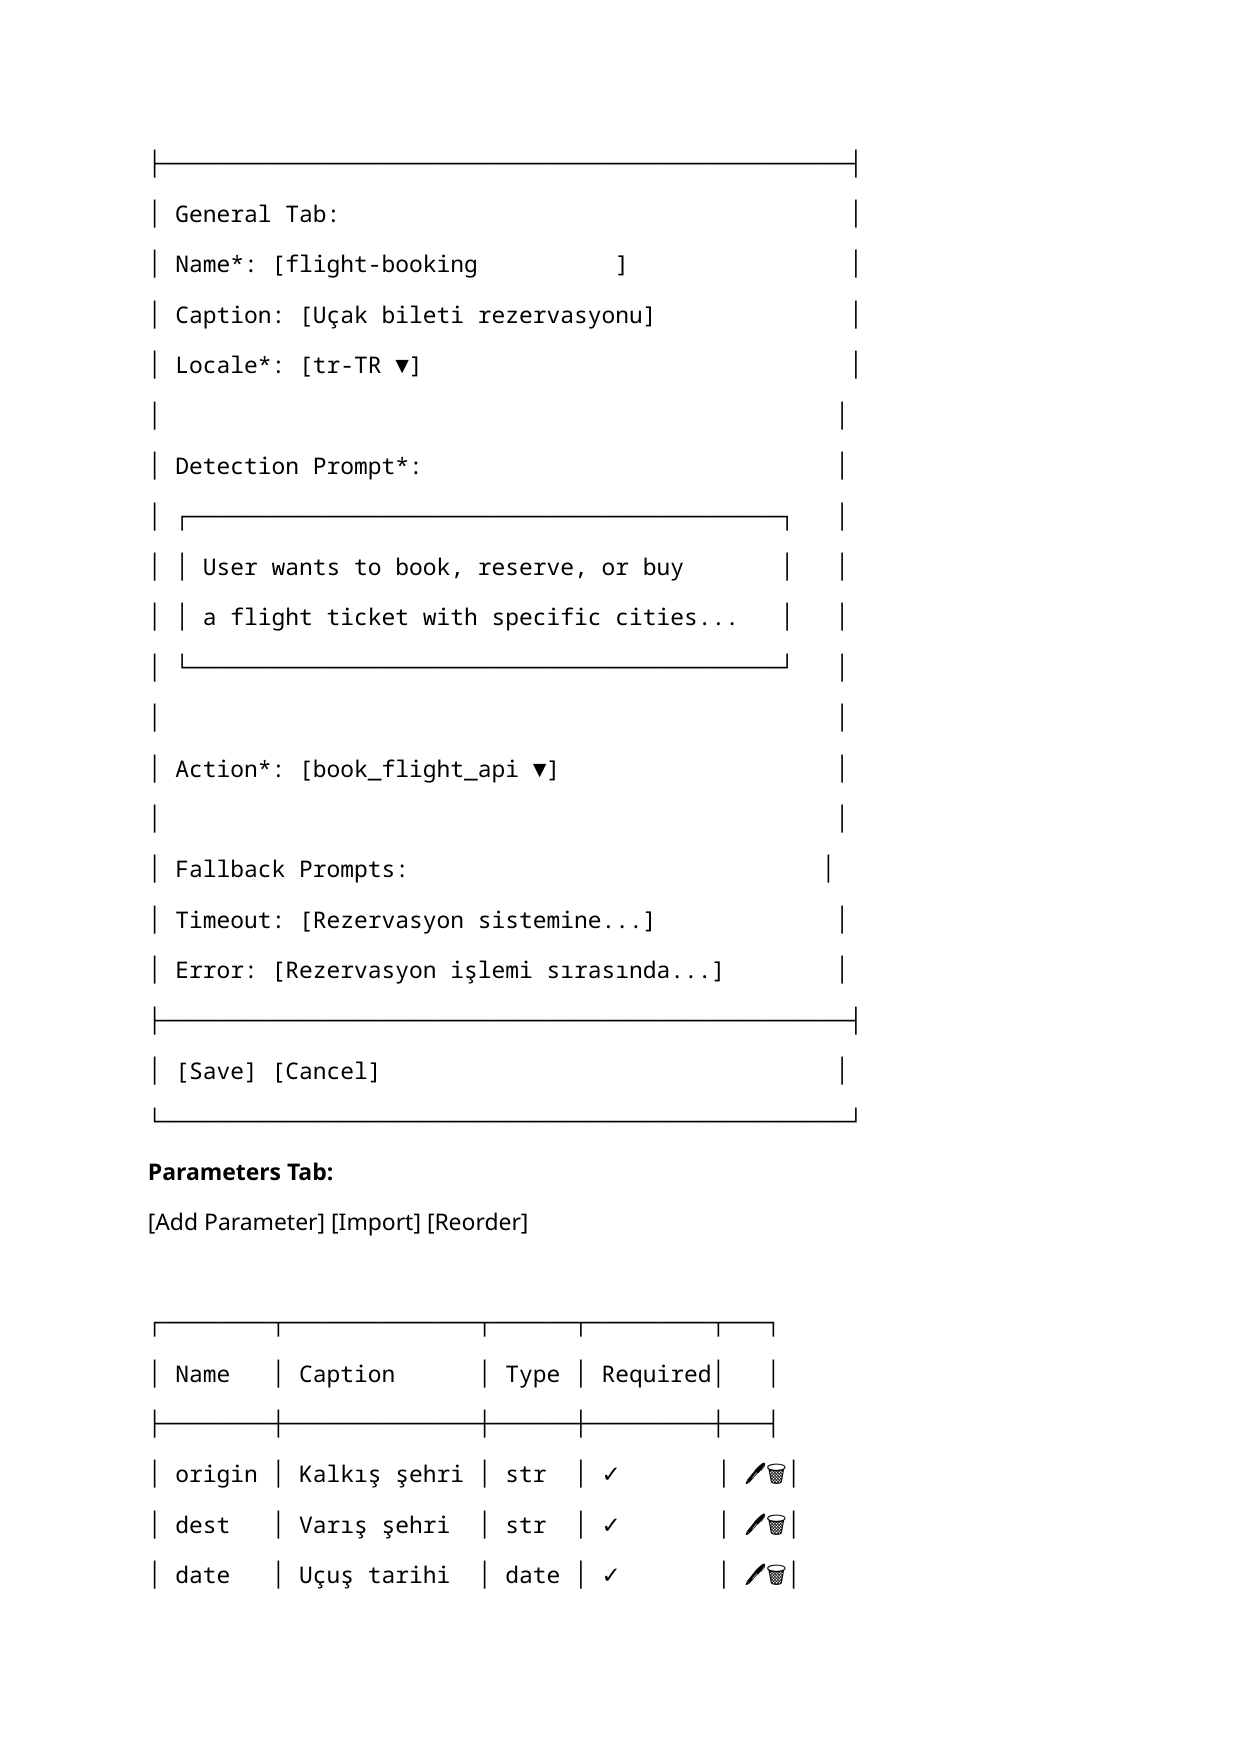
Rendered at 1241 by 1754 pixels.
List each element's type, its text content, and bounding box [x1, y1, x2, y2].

text │ General Tab: │ [148, 198, 1093, 229]
text │ Name │ Caption │ Type │ Required│ │ [148, 1358, 1093, 1389]
text │ │ [148, 803, 1093, 834]
text │ dest │ Varış şehri │ str │ ✓ │ 🖊🗑│ [148, 1509, 1093, 1540]
text [Add Parameter] [Import] [Reorder] [148, 1206, 1093, 1238]
text │ │ User wants to book, reserve, or buy │ │ [148, 551, 1093, 582]
text │ origin │ Kalkış şehri │ str │ ✓ │ 🖊🗑│ [148, 1458, 1093, 1490]
text │ └───────────────────────────────────────────┘ │ [148, 652, 1093, 683]
text │ Caption: [Uçak bileti rezervasyonu] │ [148, 299, 1093, 330]
text │ Error: [Rezervasyon işlemi sırasında...] │ [148, 954, 1093, 986]
text │ │ [148, 702, 1093, 733]
text │ [Save] [Cancel] │ [148, 1055, 1093, 1086]
text │ Locale*: [tr-TR ▼] │ [148, 349, 1093, 381]
text │ Name*: [flight-booking ] │ [148, 248, 1093, 280]
text └──────────────────────────────────────────────────┘ [148, 1106, 1093, 1137]
text ├──────────────────────────────────────────────────┤ [148, 1005, 1093, 1036]
text ┌────────┬──────────────┬──────┬─────────┬───┐ [148, 1307, 1093, 1338]
text ├────────┼──────────────┼──────┼─────────┼───┤ [148, 1408, 1093, 1439]
text │ │ [148, 400, 1093, 431]
text │ Detection Prompt*: │ [148, 450, 1093, 481]
text Parameters Tab: [148, 1156, 1093, 1187]
text │ Timeout: [Rezervasyon sistemine...] │ [148, 904, 1093, 935]
text │ │ a flight ticket with specific cities... │ │ [148, 601, 1093, 633]
text │ date │ Uçuş tarihi │ date │ ✓ │ 🖊🗑│ [148, 1559, 1093, 1591]
text │ ┌───────────────────────────────────────────┐ │ [148, 501, 1093, 532]
text │ Action*: [book_flight_api ▼] │ [148, 753, 1093, 784]
text ├──────────────────────────────────────────────────┤ [148, 148, 1093, 179]
text │ Fallback Prompts: │ [148, 853, 1093, 885]
